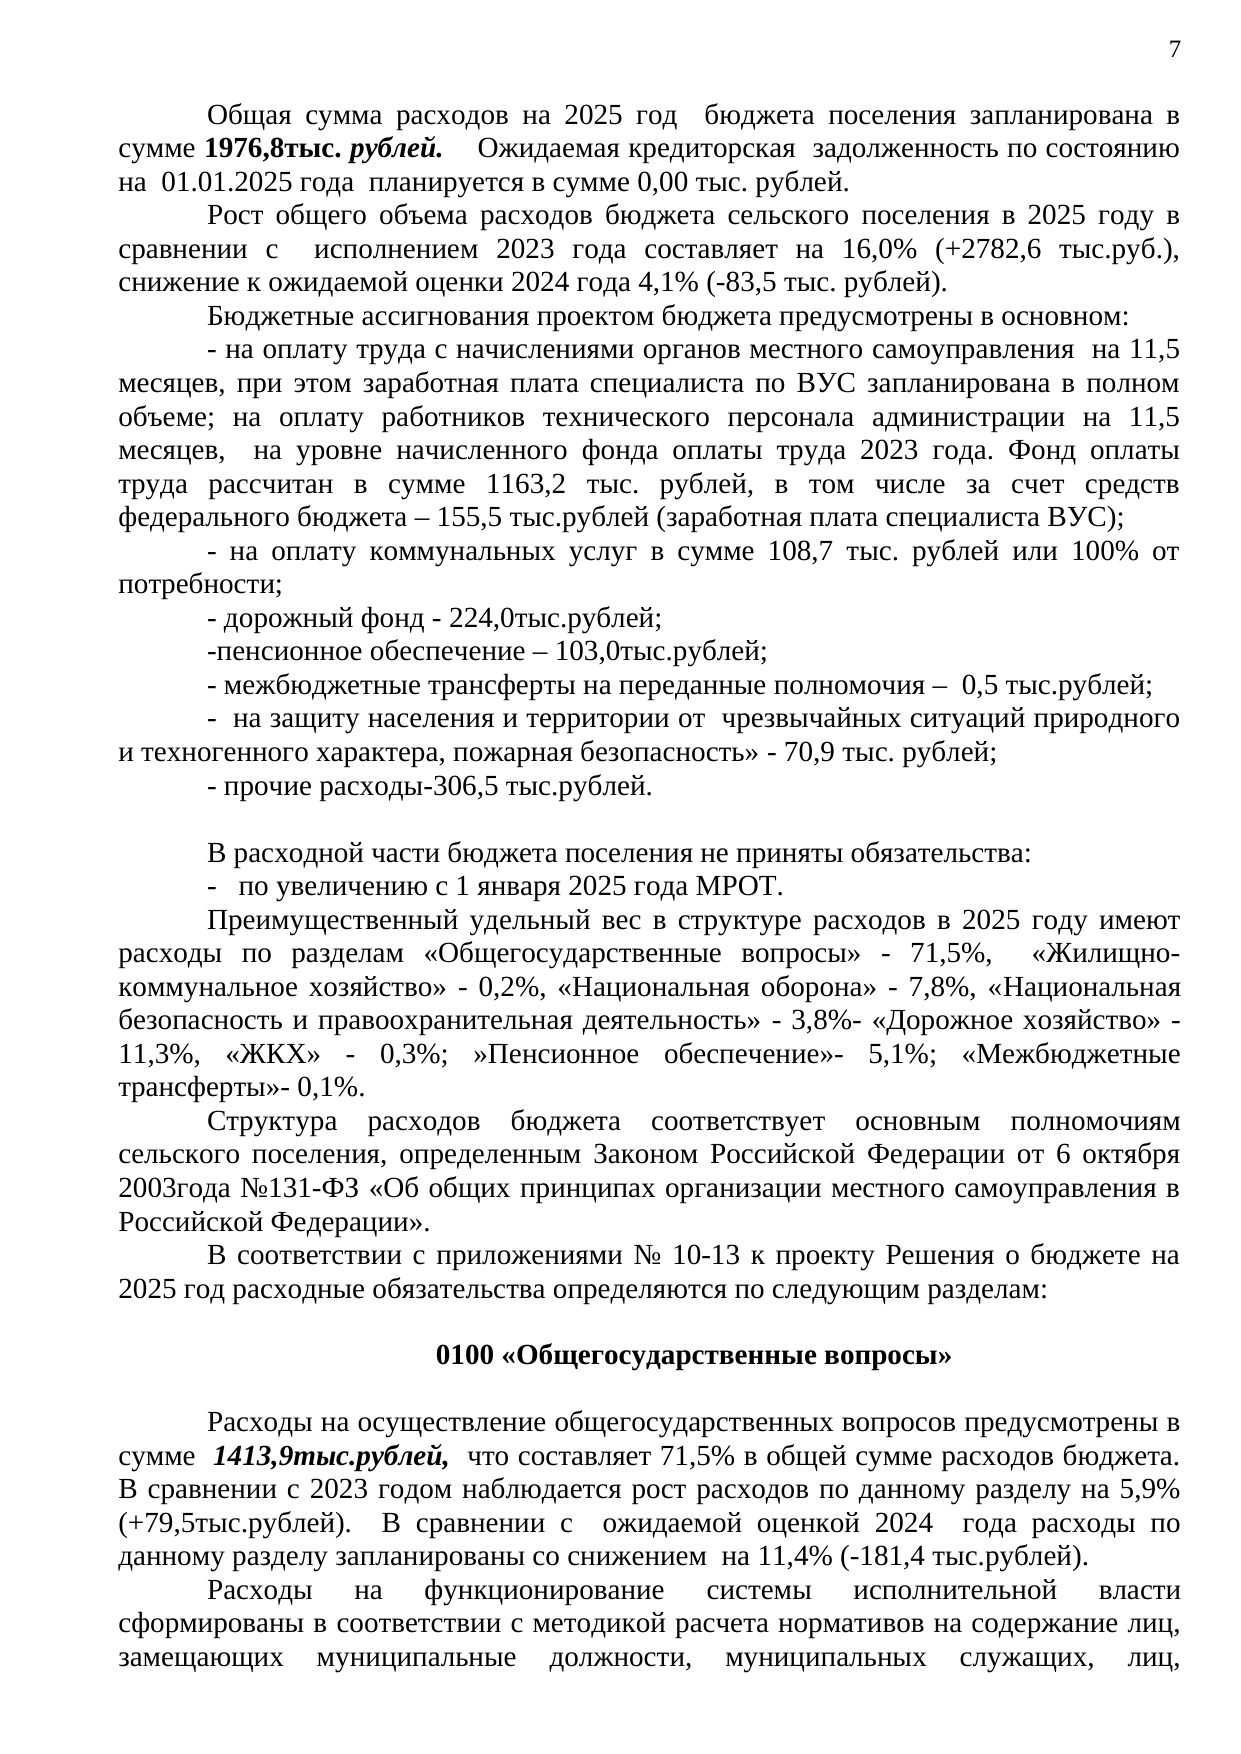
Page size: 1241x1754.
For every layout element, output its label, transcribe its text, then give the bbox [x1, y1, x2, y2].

text - межбюджетные трансферты на переданные полномочия – 0,5 тыс.рублей; [118, 667, 1181, 701]
text - дорожный фонд - 224,0тыс.рублей; [118, 600, 1181, 633]
text Структура расходов бюджета соответствует основным полномочиям сельского поселения, определенным Законом Российской Федерации от 6 октября 2003года №131-ФЗ «Об общих принципах организации местного самоуправления в Российской Федерации». [118, 1103, 1181, 1237]
text В соответствии с приложениями № 10-13 к проекту Решения о бюджете на 2025 год расходные обязательства определяются по следующим разделам: [118, 1237, 1181, 1304]
text - на оплату коммунальных услуг в сумме 108,7 тыс. рублей или 100% от потребности; [118, 533, 1181, 600]
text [118, 1572, 1181, 1673]
text -пенсионное обеспечение – 103,0тыс.рублей; [118, 633, 1181, 667]
text Бюджетные ассигнования проектом бюджета предусмотрены в основном: [118, 298, 1181, 332]
text - прочие расходы-306,5 тыс.рублей. [118, 768, 1181, 801]
text 0100 «Общегосударственные вопросы» [118, 1338, 1181, 1371]
text Рост общего объема расходов бюджета сельского поселения в 2025 году в сравнении с исполнением 2023 года составляет на 16,0% (+2782,6 тыс.руб.), снижение к ожидаемой оценки 2024 года 4,1% (-83,5 тыс. рублей). [118, 197, 1181, 298]
text - по увеличению с 1 января 2025 года МРОТ. [133, 868, 1181, 902]
text - на защиту населения и территории от чрезвычайных ситуаций природного и техногенного характера, пожарная безопасность» - 70,9 тыс. рублей; [118, 701, 1181, 768]
text Общая сумма расходов на 2025 год бюджета поселения запланирована в сумме 1976,8тыс. рублей. Ожидаемая кредиторская задолженность по состоянию на 01.01.2025 года планируется в сумме 0,00 тыс. рублей. [118, 97, 1181, 197]
text В расходной части бюджета поселения не приняты обязательства: [133, 835, 1181, 868]
text Преимущественный удельный вес в структуре расходов в 2025 году имеют расходы по разделам «Общегосударственные вопросы» - 71,5%, «Жилищно-коммунальное хозяйство» - 0,2%, «Национальная оборона» - 7,8%, «Национальная безопасность и правоохранительная деятельность» - 3,8%- «Дорожное хозяйство» - 11,3%, «ЖКХ» - 0,3%; »Пенсионное обеспечение»- 5,1%; «Межбюджетные трансферты»- 0,1%. [118, 902, 1181, 1103]
text Расходы на осуществление общегосударственных вопросов предусмотрены в сумме 1413,9тыс.рублей, что составляет 71,5% в общей сумме расходов бюджета. В сравнении с 2023 годом наблюдается рост расходов по данному разделу на 5,9% (+79,5тыс.рублей). В сравнении с ожидаемой оценкой 2024 года расходы по данному разделу запланированы со снижением на 11,4% (-181,4 тыс.рублей). [118, 1404, 1181, 1572]
text - на оплату труда с начислениями органов местного самоуправления на 11,5 месяцев, при этом заработная плата специалиста по ВУС запланирована в полном объеме; на оплату работников технического персонала администрации на 11,5 месяцев, на уровне начисленного фонда оплаты труда 2023 года. Фонд оплаты труда рассчитан в сумме 1163,2 тыс. рублей, в том числе за счет средств федерального бюджета – 155,5 тыс.рублей (заработная плата специалиста ВУС); [118, 332, 1181, 533]
